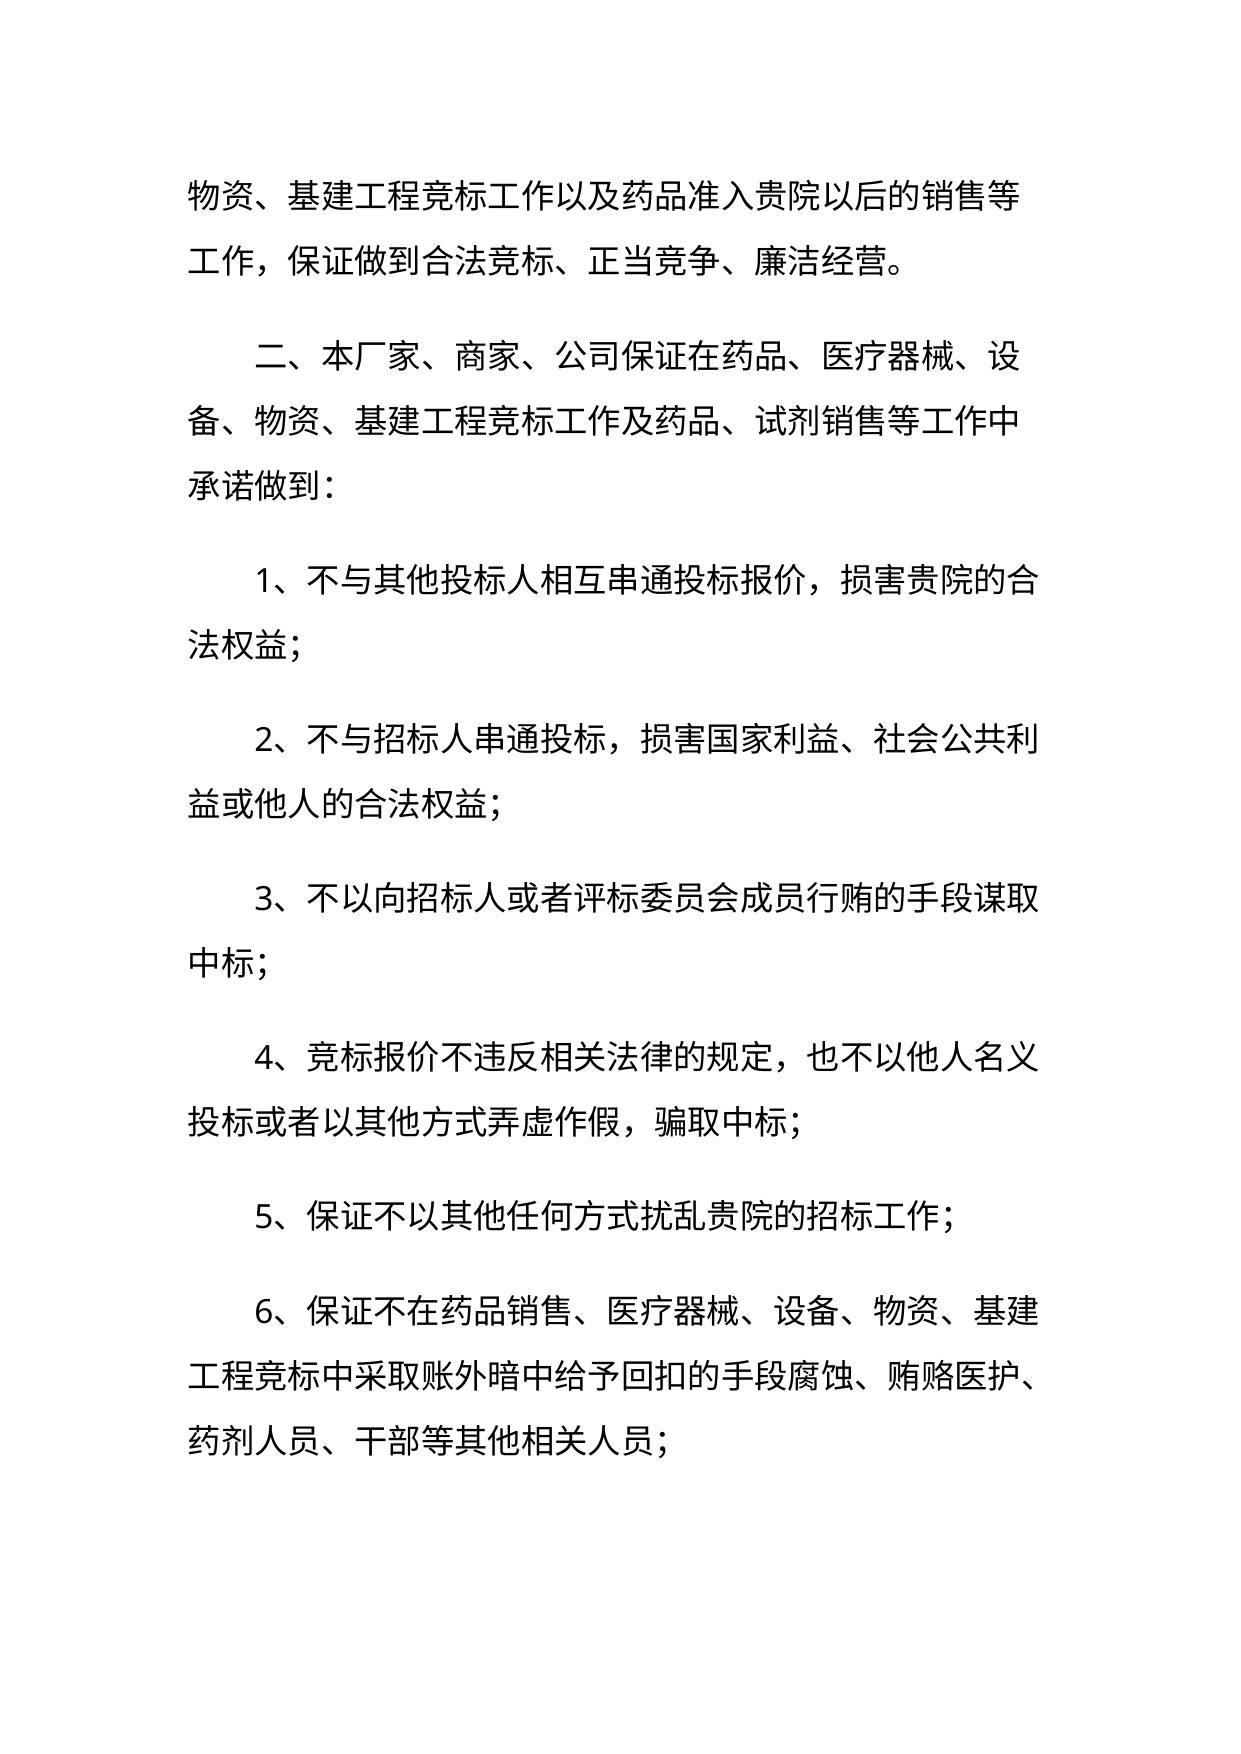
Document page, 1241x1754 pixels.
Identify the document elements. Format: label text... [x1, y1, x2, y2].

text 二、本厂家、商家、公司保证在药品、医疗器械、设备、物资、基建工程竞标工作及药品、试剂销售等工作中承诺做到： [187, 321, 1053, 516]
text 5、保证不以其他任何方式扰乱贵院的招标工作； [187, 1182, 1053, 1247]
text 4、竞标报价不违反相关法律的规定，也不以他人名义投标或者以其他方式弄虚作假，骗取中标； [187, 1023, 1053, 1153]
text 3、不以向招标人或者评标委员会成员行贿的手段谋取中标； [187, 864, 1053, 994]
text 6、保证不在药品销售、医疗器械、设备、物资、基建工程竞标中采取账外暗中给予回扣的手段腐蚀、贿赂医护、药剂人员、干部等其他相关人员； [187, 1276, 1053, 1471]
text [187, 162, 1053, 292]
text 1、不与其他投标人相互串通投标报价，损害贵院的合法权益； [187, 545, 1053, 675]
text 2、不与招标人串通投标，损害国家利益、社会公共利益或他人的合法权益； [187, 704, 1053, 834]
